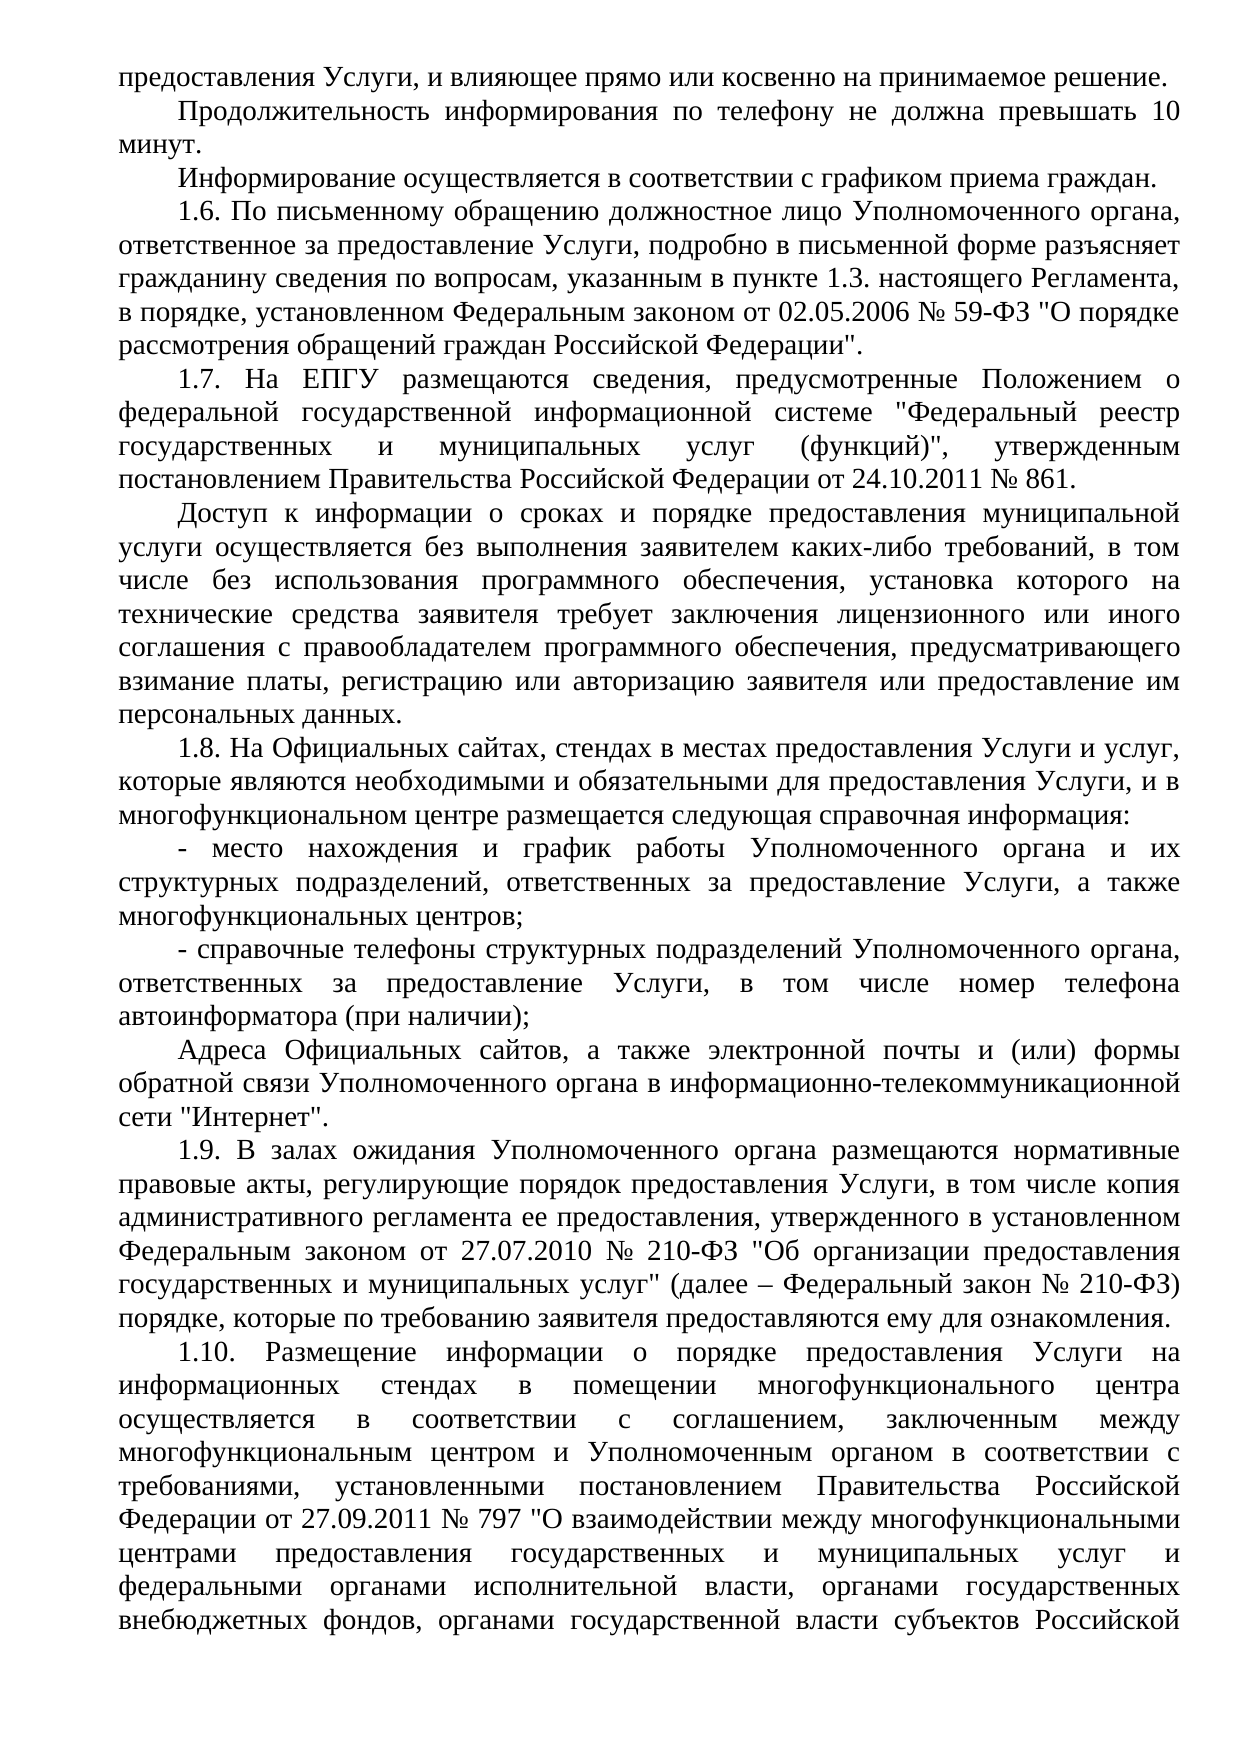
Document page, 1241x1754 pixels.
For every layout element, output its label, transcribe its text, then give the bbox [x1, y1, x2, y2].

text Продолжительность информирования по телефону не должна превышать 10 минут. [118, 93, 1181, 160]
text Адреса Официальных сайтов, а также электронной почты и (или) формы обратной связи Уполномоченного органа в информационно-телекоммуникационной сети "Интернет". [118, 1032, 1181, 1132]
text - справочные телефоны структурных подразделений Уполномоченного органа, ответственных за предоставление Услуги, в том числе номер телефона автоинформатора (при наличии); [118, 931, 1181, 1032]
text Информирование осуществляется в соответствии с графиком приема граждан. [118, 160, 1181, 193]
text - место нахождения и график работы Уполномоченного органа и их структурных подразделений, ответственных за предоставление Услуги, а также многофункциональных центров; [118, 831, 1181, 931]
text Доступ к информации о сроках и порядке предоставления муниципальной услуги осуществляется без выполнения заявителем каких-либо требований, в том числе без использования программного обеспечения, установка которого на технические средства заявителя требует заключения лицензионного или иного соглашения с правообладателем программного обеспечения, предусматривающего взимание платы, регистрацию или авторизацию заявителя или предоставление им персональных данных. [118, 495, 1181, 730]
text 1.6. По письменному обращению должностное лицо Уполномоченного органа, ответственное за предоставление Услуги, подробно в письменной форме разъясняет гражданину сведения по вопросам, указанным в пункте 1.3. настоящего Регламента, в порядке, установленном Федеральным законом от 02.05.2006 № 59-ФЗ "О порядке рассмотрения обращений граждан Российской Федерации". [118, 193, 1181, 361]
text 1.9. В залах ожидания Уполномоченного органа размещаются нормативные правовые акты, регулирующие порядок предоставления Услуги, в том числе копия административного регламента ее предоставления, утвержденного в установленном Федеральным законом от 27.07.2010 № 210-ФЗ "Об организации предоставления государственных и муниципальных услуг" (далее – Федеральный закон № 210-ФЗ) порядке, которые по требованию заявителя предоставляются ему для ознакомления. [118, 1132, 1181, 1334]
text 1.8. На Официальных сайтах, стендах в местах предоставления Услуги и услуг, которые являются необходимыми и обязательными для предоставления Услуги, и в многофункциональном центре размещается следующая справочная информация: [118, 730, 1181, 831]
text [118, 1334, 1181, 1636]
text 1.7. На ЕПГУ размещаются сведения, предусмотренные Положением о федеральной государственной информационной системе "Федеральный реестр государственных и муниципальных услуг (функций)", утвержденным постановлением Правительства Российской Федерации от 24.10.2011 № 861. [118, 361, 1181, 495]
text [118, 59, 1181, 93]
